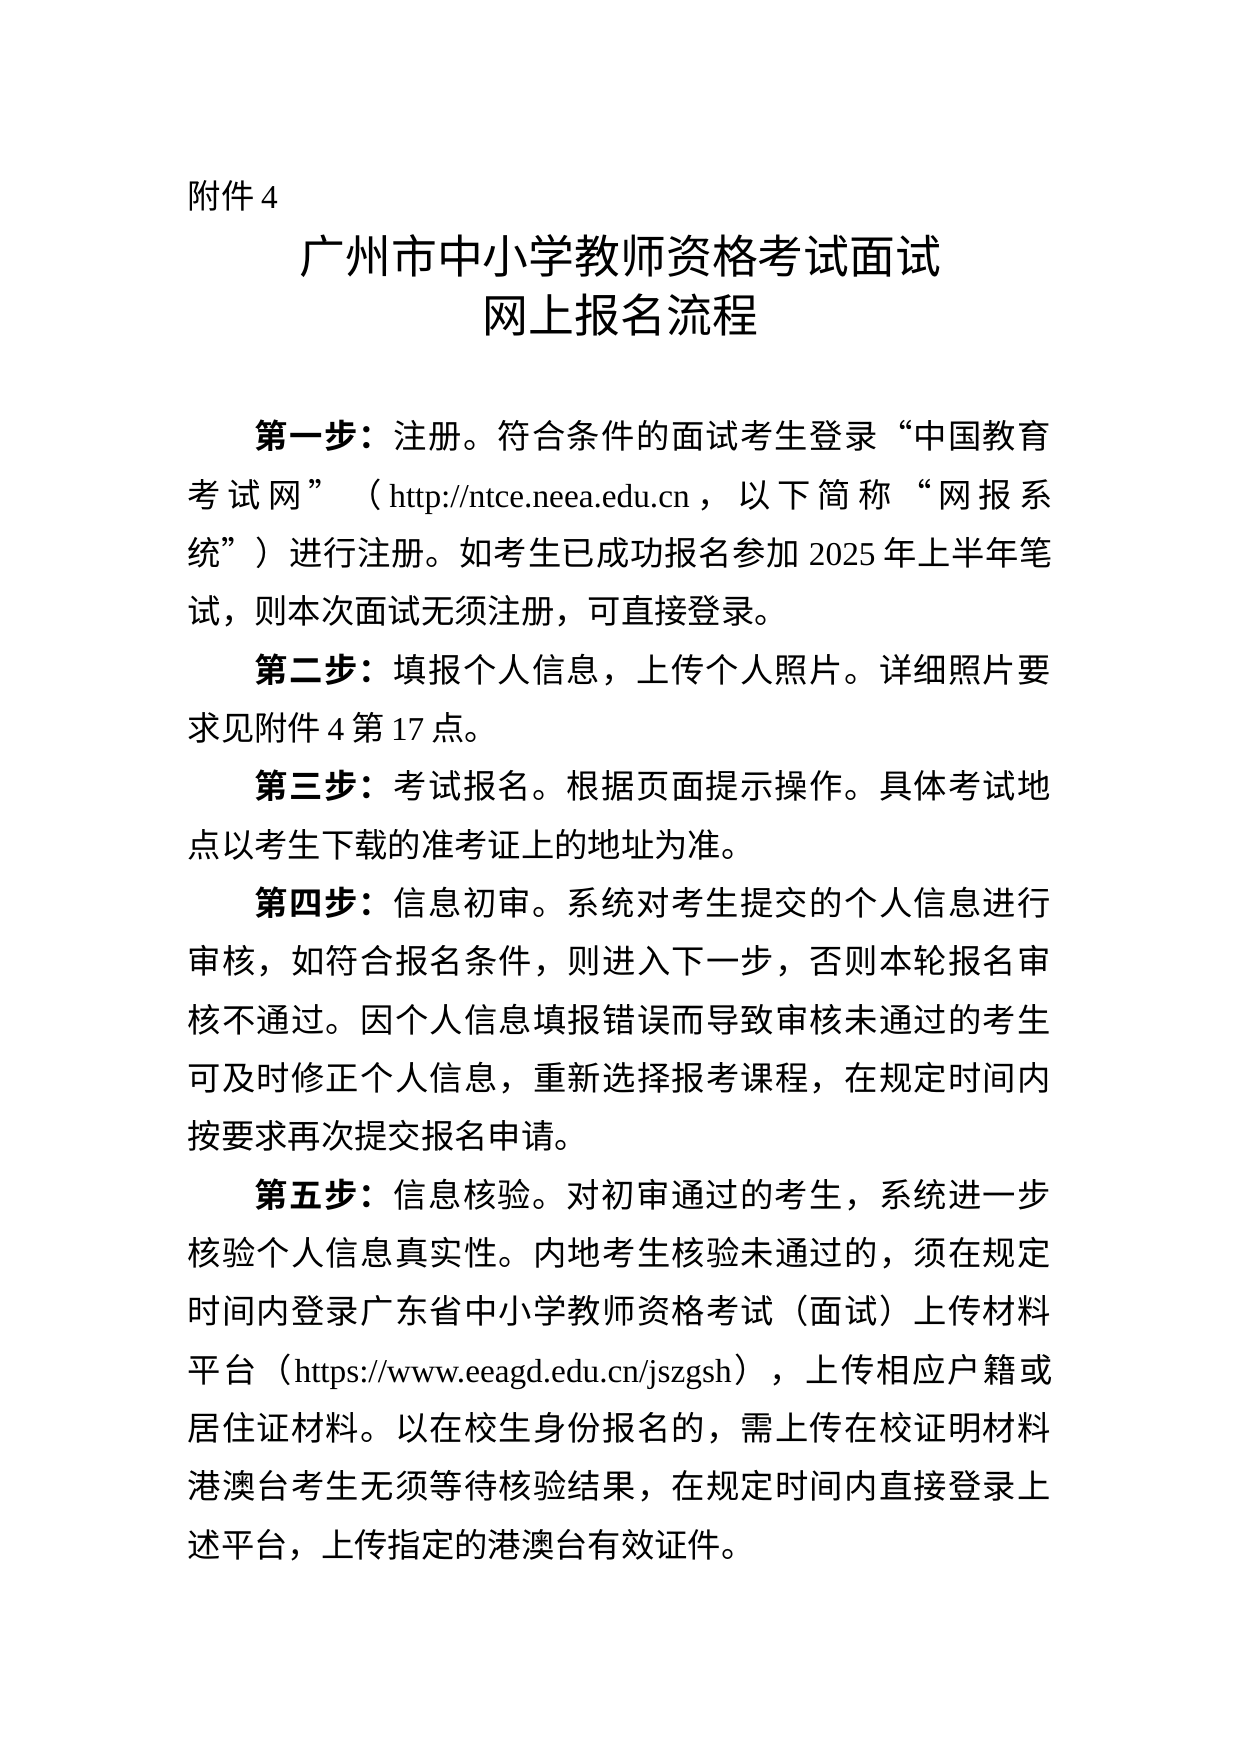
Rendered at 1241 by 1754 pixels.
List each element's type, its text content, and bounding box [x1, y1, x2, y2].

text 网上报名流程 [187, 285, 1053, 344]
text 第五步：信息核验。对初审通过的考生，系统进一步核验个人信息真实性。内地考生核验未通过的，须在规定时间内登录广东省中小学教师资格考试（面试）上传材料平台（https://www.eeagd.edu.cn/jszgsh），上传相应户籍或居住证材料。以在校生身份报名的，需上传在校证明材料。港澳台考生无须等待核验结果，在规定时间内直接登录上述平台，上传指定的港澳台有效证件。 [187, 1160, 1053, 1569]
text 广州市中小学教师资格考试面试 [187, 227, 1053, 285]
text 第三步：考试报名。根据页面提示操作。具体考试地点以考生下载的准考证上的地址为准。 [187, 752, 1053, 869]
text 附件4 [187, 162, 1053, 227]
text 第一步：注册。符合条件的面试考生登录“中国教育考试网”（http://ntce.neea.edu.cn，以下简称“网报系统”）进行注册。如考生已成功报名参加2025年上半年笔试，则本次面试无须注册，可直接登录。 [187, 402, 1053, 635]
text 第四步：信息初审。系统对考生提交的个人信息进行审核，如符合报名条件，则进入下一步，否则本轮报名审核不通过。因个人信息填报错误而导致审核未通过的考生，可及时修正个人信息，重新选择报考课程，在规定时间内按要求再次提交报名申请。 [187, 869, 1053, 1160]
text 第二步：填报个人信息，上传个人照片。详细照片要求见附件4第17点。 [187, 635, 1053, 752]
